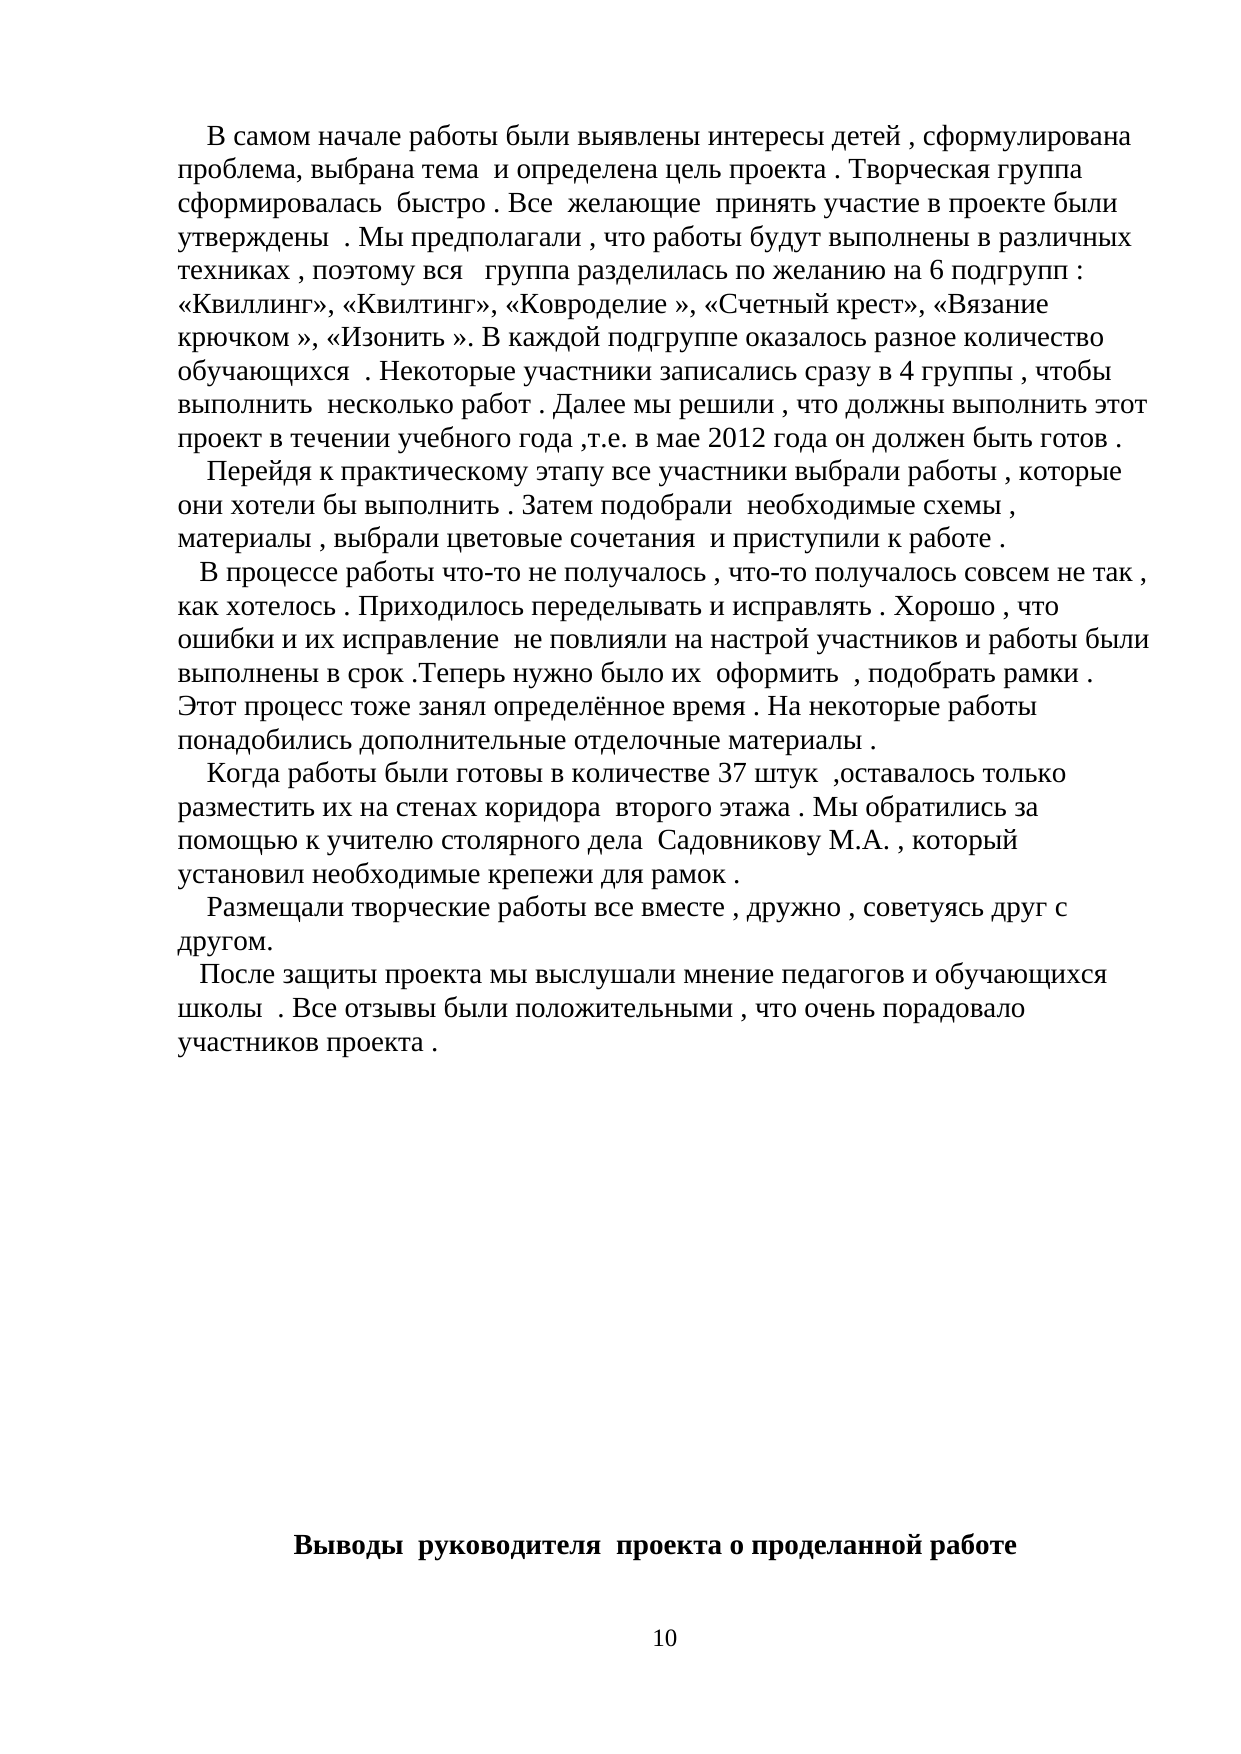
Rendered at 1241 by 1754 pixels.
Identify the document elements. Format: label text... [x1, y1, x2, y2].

text После защиты проекта мы выслушали мнение педагогов и обучающихся школы . Все отзывы были положительными , что очень порадовало участников проекта . [177, 957, 1152, 1057]
text В процессе работы что-то не получалось , что-то получалось совсем не так , как хотелось . Приходилось переделывать и исправлять . Хорошо , что ошибки и их исправление не повлияли на настрой участников и работы были выполнены в срок .Теперь нужно было их оформить , подобрать рамки . Этот процесс тоже занял определённое время . На некоторые работы понадобились дополнительные отделочные материалы . [177, 554, 1152, 755]
text Перейдя к практическому этапу все участники выбрали работы , которые они хотели бы выполнить . Затем подобрали необходимые схемы , материалы , выбрали цветовые сочетания и приступили к работе . [177, 453, 1152, 554]
text Выводы руководителя проекта о проделанной работе [177, 1527, 1133, 1560]
text Когда работы были готовы в количестве 37 штук ,оставалось только разместить их на стенах коридора второго этажа . Мы обратились за помощью к учителю столярного дела Садовникову М.А. , который установил необходимые крепежи для рамок . [177, 755, 1152, 889]
text В самом начале работы были выявлены интересы детей , сформулирована проблема, выбрана тема и определена цель проекта . Творческая группа сформировалась быстро . Все желающие принять участие в проекте были утверждены . Мы предполагали , что работы будут выполнены в различных техниках , поэтому вся группа разделилась по желанию на 6 подгрупп : «Квиллинг», «Квилтинг», «Ковроделие », «Счетный крест», «Вязание крючком », «Изонить ». В каждой подгруппе оказалось разное количество обучающихся . Некоторые участники записались сразу в 4 группы , чтобы выполнить несколько работ . Далее мы решили , что должны выполнить этот проект в течении учебного года ,т.е. в мае 2012 года он должен быть готов . [177, 118, 1152, 453]
text Размещали творческие работы все вместе , дружно , советуясь друг с другом. [177, 889, 1152, 957]
